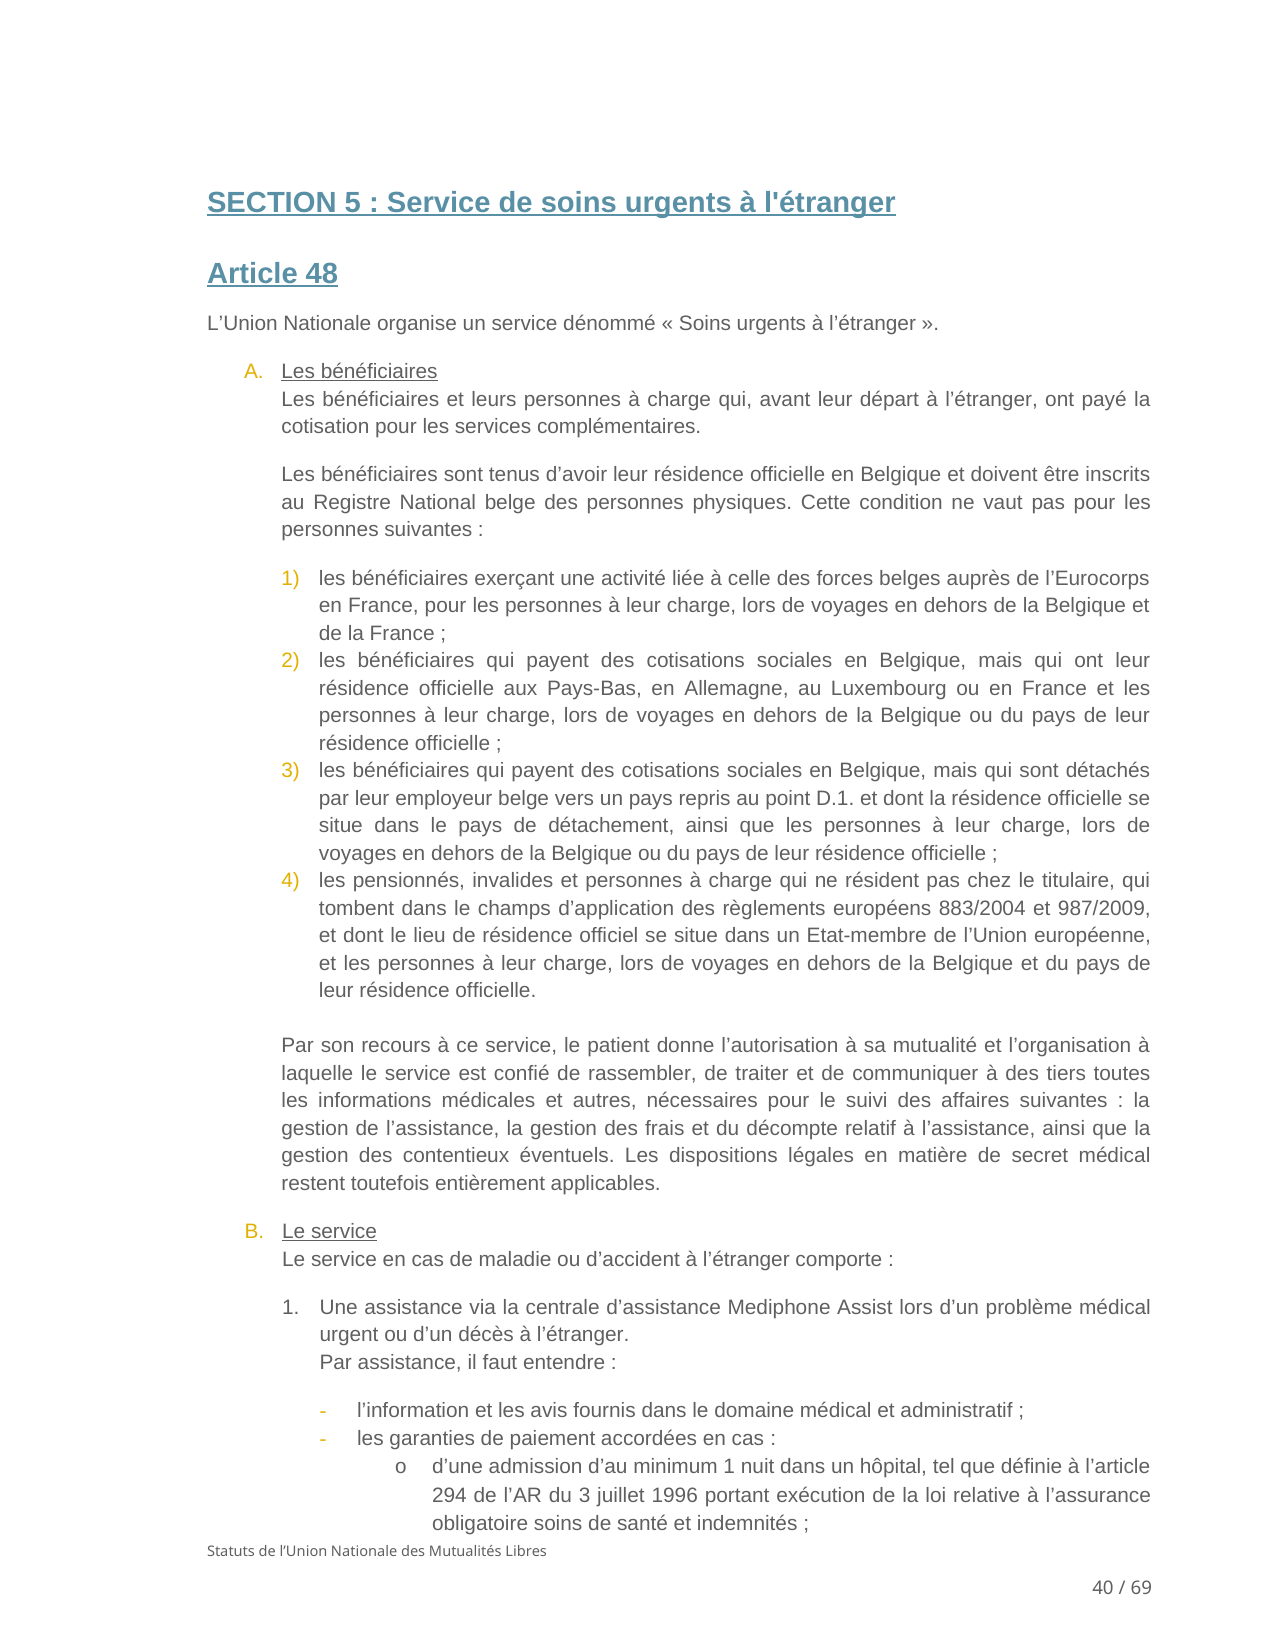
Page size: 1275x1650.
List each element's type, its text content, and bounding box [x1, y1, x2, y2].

list les bénéficiaires exerçant une activité liée à celle des forces belges auprès de l’Eurocorps en France, pour les personnes à leur charge, lors de voyages en dehors de la Belgique et de la France ; [281, 566, 1152, 644]
subtitle Article 48 [207, 256, 1152, 290]
list les pensionnés, invalides et personnes à charge qui ne résident pas chez le titulaire, qui tombent dans le champs d’application des règlements européens 883/2004 et 987/2009, et dont le lieu de résidence officiel se situe dans un Etat-membre de l’Union européenne, et les personnes à leur charge, lors de voyages en dehors de la Belgique et du pays de leur résidence officielle. [281, 868, 1152, 1002]
text Les bénéficiaires sont tenus d’avoir leur résidence officielle en Belgique et doivent être inscrits au Registre National belge des personnes physiques. Cette condition ne vaut pas pour les personnes suivantes : [281, 462, 1152, 541]
list les bénéficiaires qui payent des cotisations sociales en Belgique, mais qui ont leur résidence officielle aux Pays-Bas, en Allemagne, au Luxembourg ou en France et les personnes à leur charge, lors de voyages en dehors de la Belgique ou du pays de leur résidence officielle ; [281, 648, 1152, 754]
text Le service en cas de maladie ou d’accident à l’étranger comporte : [282, 1246, 1152, 1270]
text L’Union Nationale organise un service dénommé « Soins urgents à l’étranger ». [207, 311, 1152, 334]
list les bénéficiaires qui payent des cotisations sociales en Belgique, mais qui sont détachés par leur employeur belge vers un pays repris au point D.1. et dont la résidence officielle se situe dans le pays de détachement, ainsi que les personnes à leur charge, lors de voyages en dehors de la Belgique ou du pays de leur résidence officielle ; [281, 758, 1152, 864]
list les garanties de paiement accordées en cas : [319, 1426, 1152, 1450]
text Par assistance, il faut entendre : [319, 1350, 1152, 1374]
list Le service [244, 1219, 1152, 1243]
list Les bénéficiaires [244, 359, 1152, 383]
list d’une admission d’au minimum 1 nuit dans un hôpital, tel que définie à l’article 294 de l’AR du 3 juillet 1996 portant exécution de la loi relative à l’assurance obligatoire soins de santé et indemnités ; [394, 1453, 1152, 1534]
list l’information et les avis fournis dans le domaine médical et administratif ; [319, 1398, 1152, 1422]
subtitle SECTION 5 : Service de soins urgents à l'étranger [207, 185, 1152, 219]
text Par son recours à ce service, le patient donne l’autorisation à sa mutualité et l’organisation à laquelle le service est confié de rassembler, de traiter et de communiquer à des tiers toutes les informations médicales et autres, nécessaires pour le suivi des affaires suivantes : la gestion de l’assistance, la gestion des frais et du décompte relatif à l’assistance, ainsi que la gestion des contentieux éventuels. Les dispositions légales en matière de secret médical restent toutefois entièrement applicables. [281, 1033, 1152, 1194]
list Une assistance via la centrale d’assistance Mediphone Assist lors d’un problème médical urgent ou d’un décès à l’étranger. [282, 1295, 1152, 1346]
text Les bénéficiaires et leurs personnes à charge qui, avant leur départ à l’étranger, ont payé la cotisation pour les services complémentaires. [281, 386, 1152, 438]
